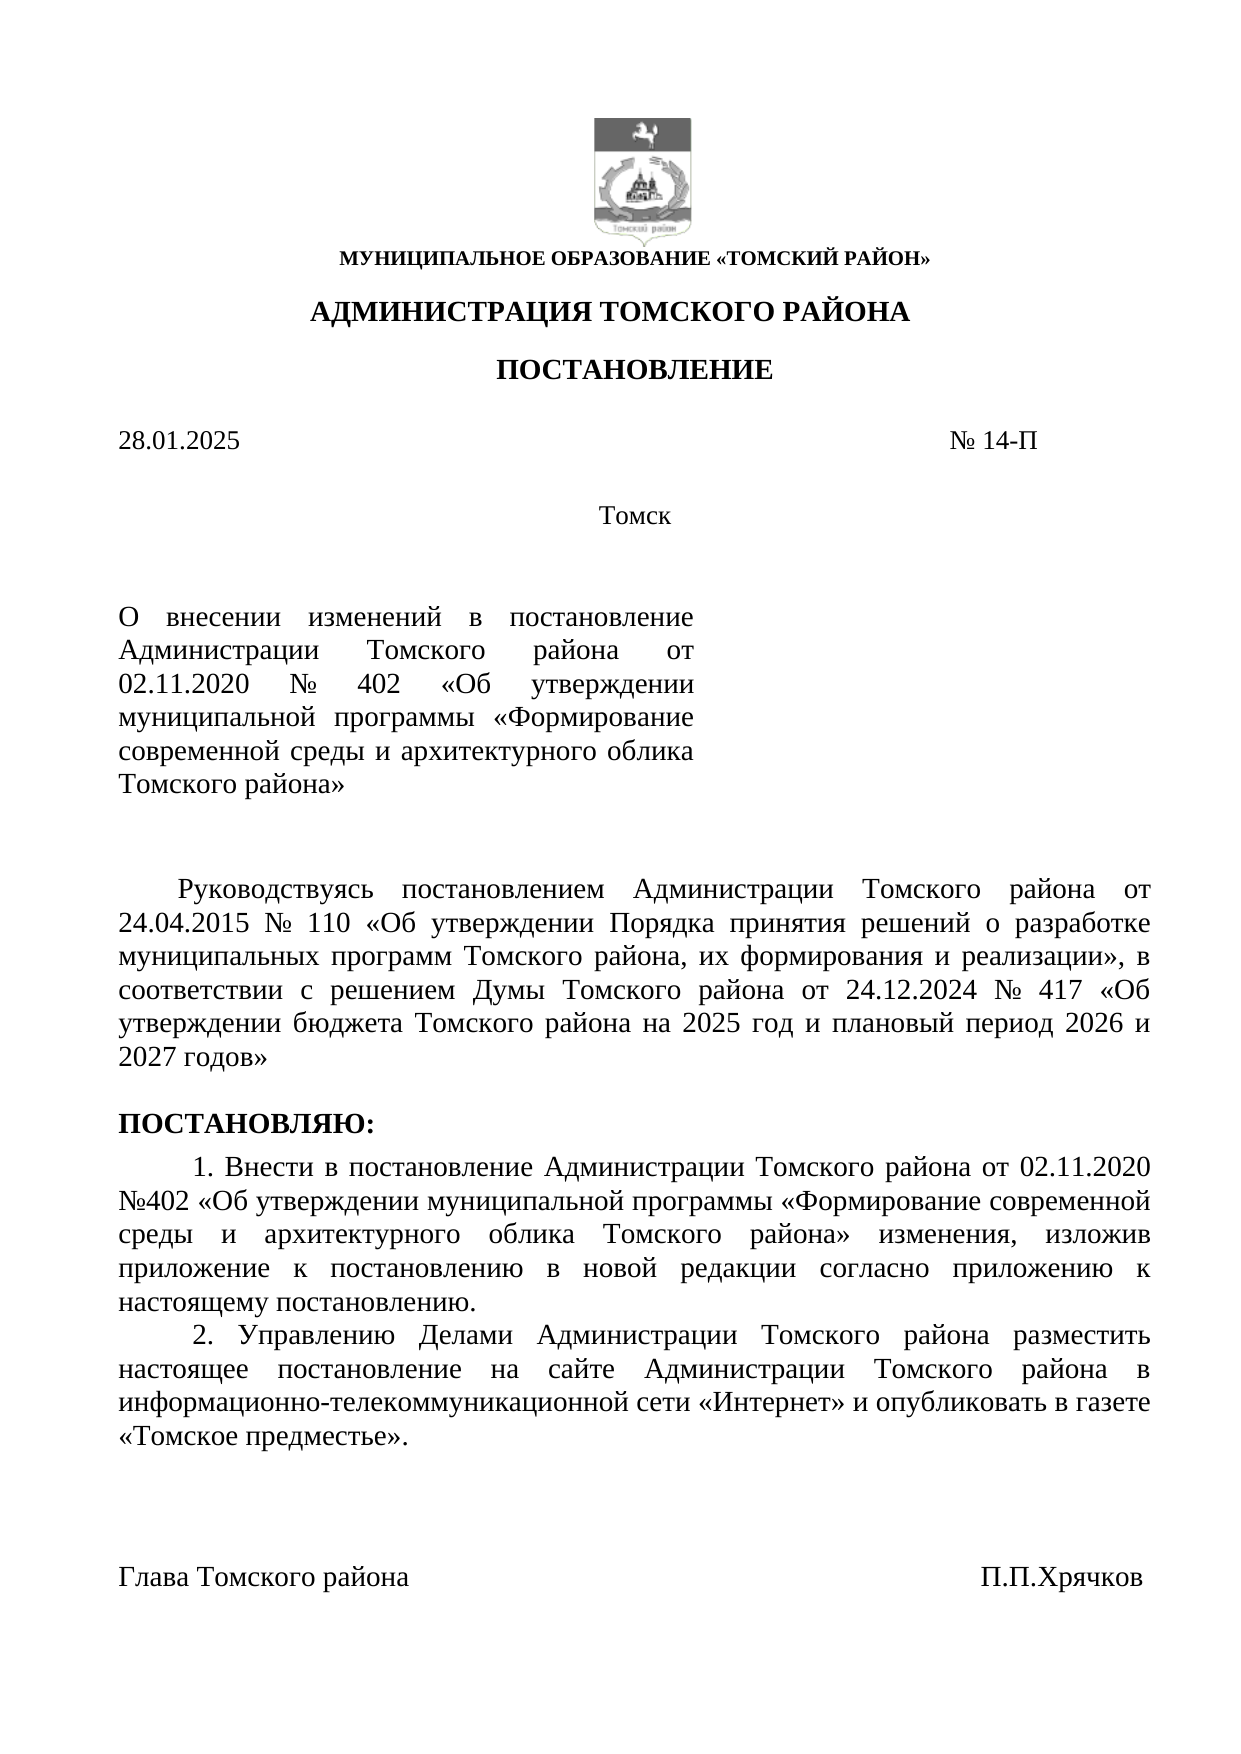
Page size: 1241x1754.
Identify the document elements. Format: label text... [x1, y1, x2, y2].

text Глава Томского района П.П.Хрячков [118, 1559, 1152, 1592]
text О внесении изменений в постановление Администрации Томского района от 02.11.2020 № 402 «Об утверждении муниципальной программы «Формирование современной среды и архитектурного облика Томского района» [118, 599, 694, 800]
text ПОСТАНОВЛЯЮ: [118, 1106, 1152, 1139]
subtitle ПОСТАНОВЛЕНИЕ [118, 352, 1152, 386]
text 2. Управлению Делами Администрации Томского района разместить настоящее постановление на сайте Администрации Томского района в информационно-телекоммуникационной сети «Интернет» и опубликовать в газете «Томское предместье». [118, 1317, 1152, 1451]
text МУНИЦИПАЛЬНОЕ ОБРАЗОВАНИЕ «ТОМСКИЙ РАЙОН» [118, 246, 1152, 270]
text Руководствуясь постановлением Администрации Томского района от 24.04.2015 № 110 «Об утверждении Порядка принятия решений о разработке муниципальных программ Томского района, их формирования и реализации», в соответствии с решением Думы Томского района от 24.12.2024 № 417 «Об утверждении бюджета Томского района на 2025 год и плановый период 2026 и 2027 годов» [118, 871, 1152, 1072]
text 28.01.2025 № 14-П [118, 424, 1152, 456]
text 1. Внести в постановление Администрации Томского района от 02.11.2020 №402 «Об утверждении муниципальной программы «Формирование современной среды и архитектурного облика Томского района» изменения, изложив приложение к постановлению в новой редакции согласно приложению к настоящему постановлению. [118, 1149, 1152, 1317]
text Томск [118, 499, 1152, 530]
subtitle АДМИНИСТРАЦИЯ ТОМСКОГО РАЙОНА [118, 294, 1093, 328]
